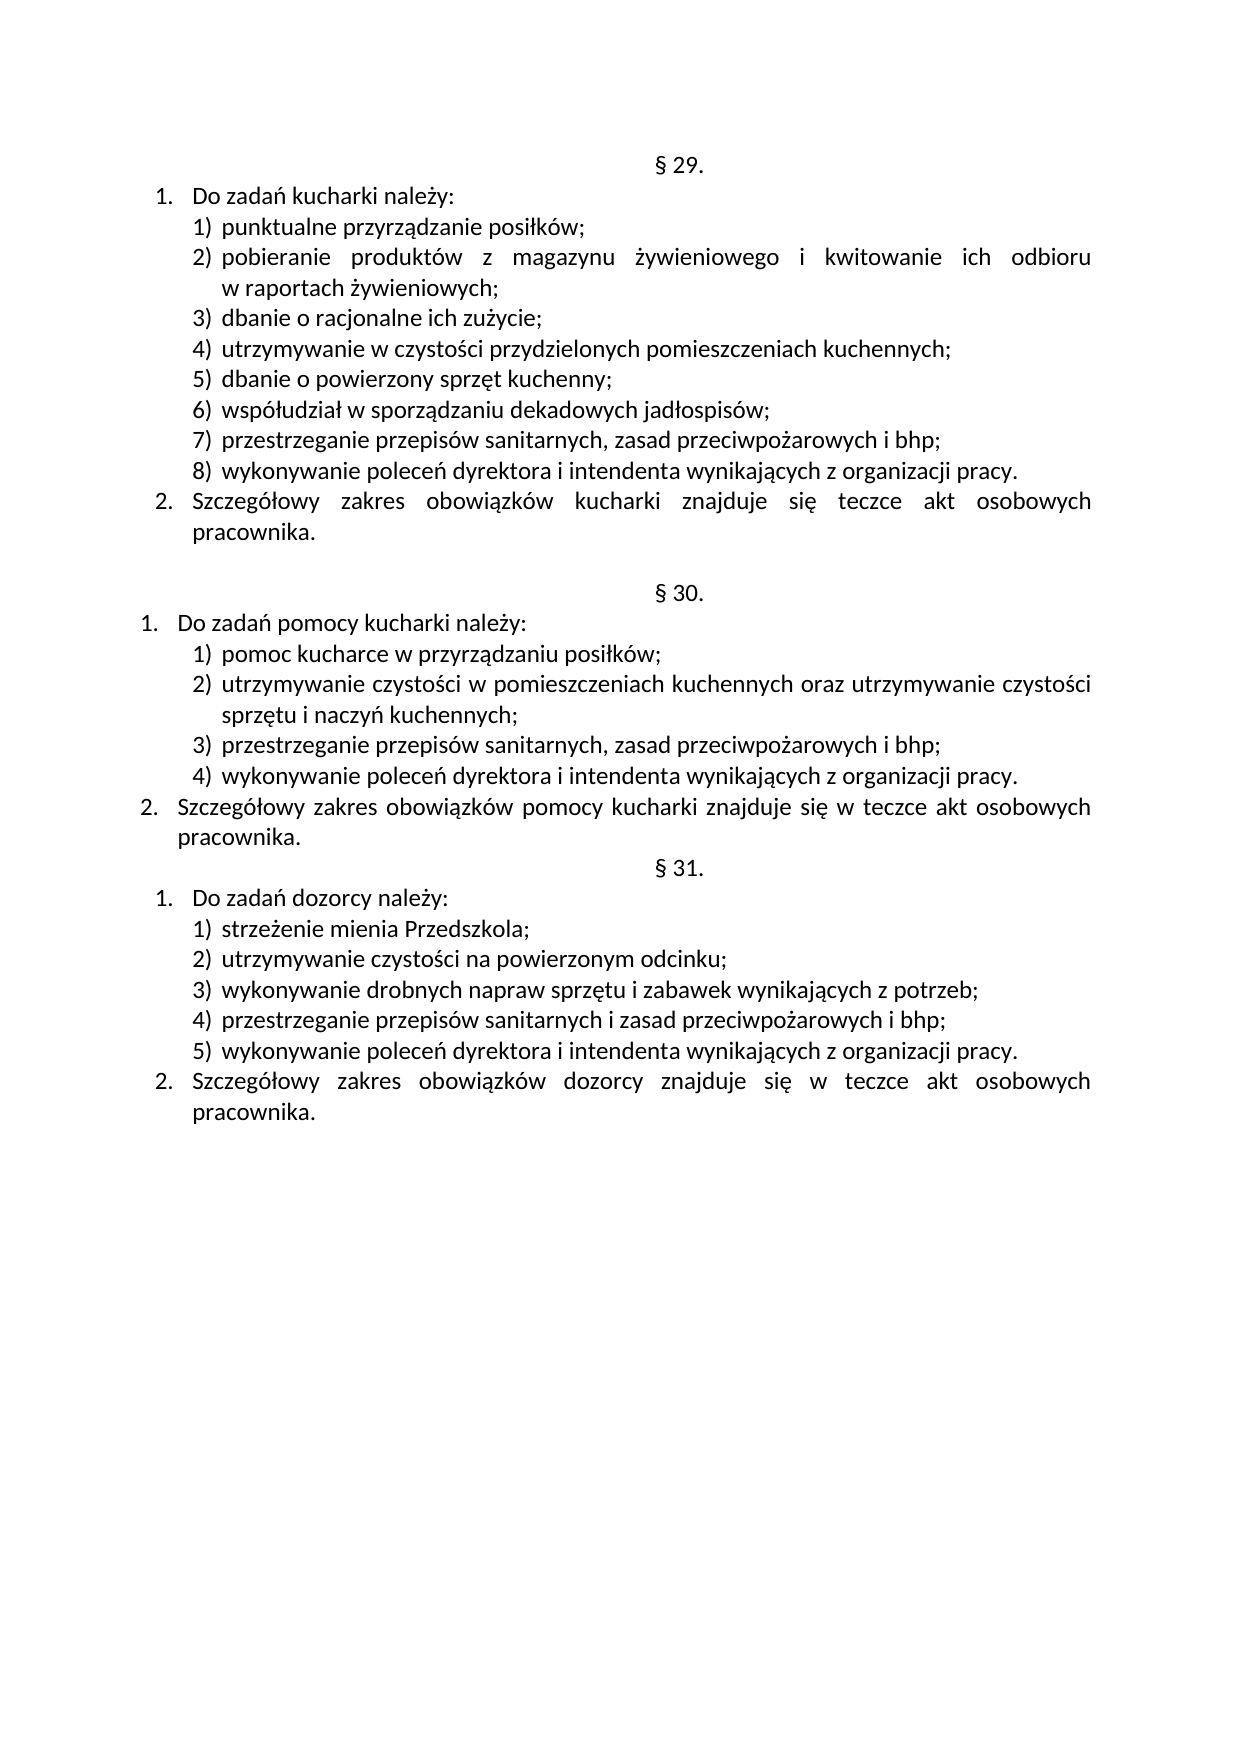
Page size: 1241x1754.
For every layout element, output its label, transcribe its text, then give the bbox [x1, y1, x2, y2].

list pobieranie produktów z magazynu żywieniowego i kwitowanie ich odbioru w raportach żywieniowych; [192, 241, 1093, 302]
list przestrzeganie przepisów sanitarnych, zasad przeciwpożarowych i bhp; [192, 424, 1093, 455]
list przestrzeganie przepisów sanitarnych, zasad przeciwpożarowych i bhp; [192, 729, 1093, 760]
list przestrzeganie przepisów sanitarnych i zasad przeciwpożarowych i bhp; [192, 1004, 1093, 1035]
list Szczegółowy zakres obowiązków pomocy kucharki znajduje się w teczce akt osobowych pracownika. [140, 791, 1093, 852]
list dbanie o racjonalne ich zużycie; [192, 302, 1093, 333]
list strzeżenie mienia Przedszkola; [192, 913, 1093, 943]
list wykonywanie poleceń dyrektora i intendenta wynikających z organizacji pracy. [192, 760, 1093, 791]
list Szczegółowy zakres obowiązków dozorcy znajduje się w teczce akt osobowych pracownika. [154, 1065, 1093, 1126]
list Do zadań kucharki należy: [154, 180, 1093, 211]
list Do zadań dozorcy należy: [154, 882, 1093, 913]
list Do zadań pomocy kucharki należy: [140, 607, 1093, 638]
list utrzymywanie czystości w pomieszczeniach kuchennych oraz utrzymywanie czystości sprzętu i naczyń kuchennych; [192, 668, 1093, 729]
list wykonywanie drobnych napraw sprzętu i zabawek wynikających z potrzeb; [192, 974, 1093, 1004]
list wykonywanie poleceń dyrektora i intendenta wynikających z organizacji pracy. [192, 1035, 1093, 1065]
text § 30. [260, 577, 1093, 607]
list wykonywanie poleceń dyrektora i intendenta wynikających z organizacji pracy. [192, 455, 1093, 485]
list dbanie o powierzony sprzęt kuchenny; [192, 363, 1093, 394]
list utrzymywanie w czystości przydzielonych pomieszczeniach kuchennych; [192, 333, 1093, 363]
list Szczegółowy zakres obowiązków kucharki znajduje się teczce akt osobowych pracownika. [154, 485, 1093, 546]
list punktualne przyrządzanie posiłków; [192, 211, 1093, 241]
list utrzymywanie czystości na powierzonym odcinku; [192, 943, 1093, 974]
text § 31. [260, 852, 1093, 882]
list pomoc kucharce w przyrządzaniu posiłków; [192, 638, 1093, 668]
list współudział w sporządzaniu dekadowych jadłospisów; [192, 394, 1093, 424]
text § 29. [260, 150, 1093, 180]
